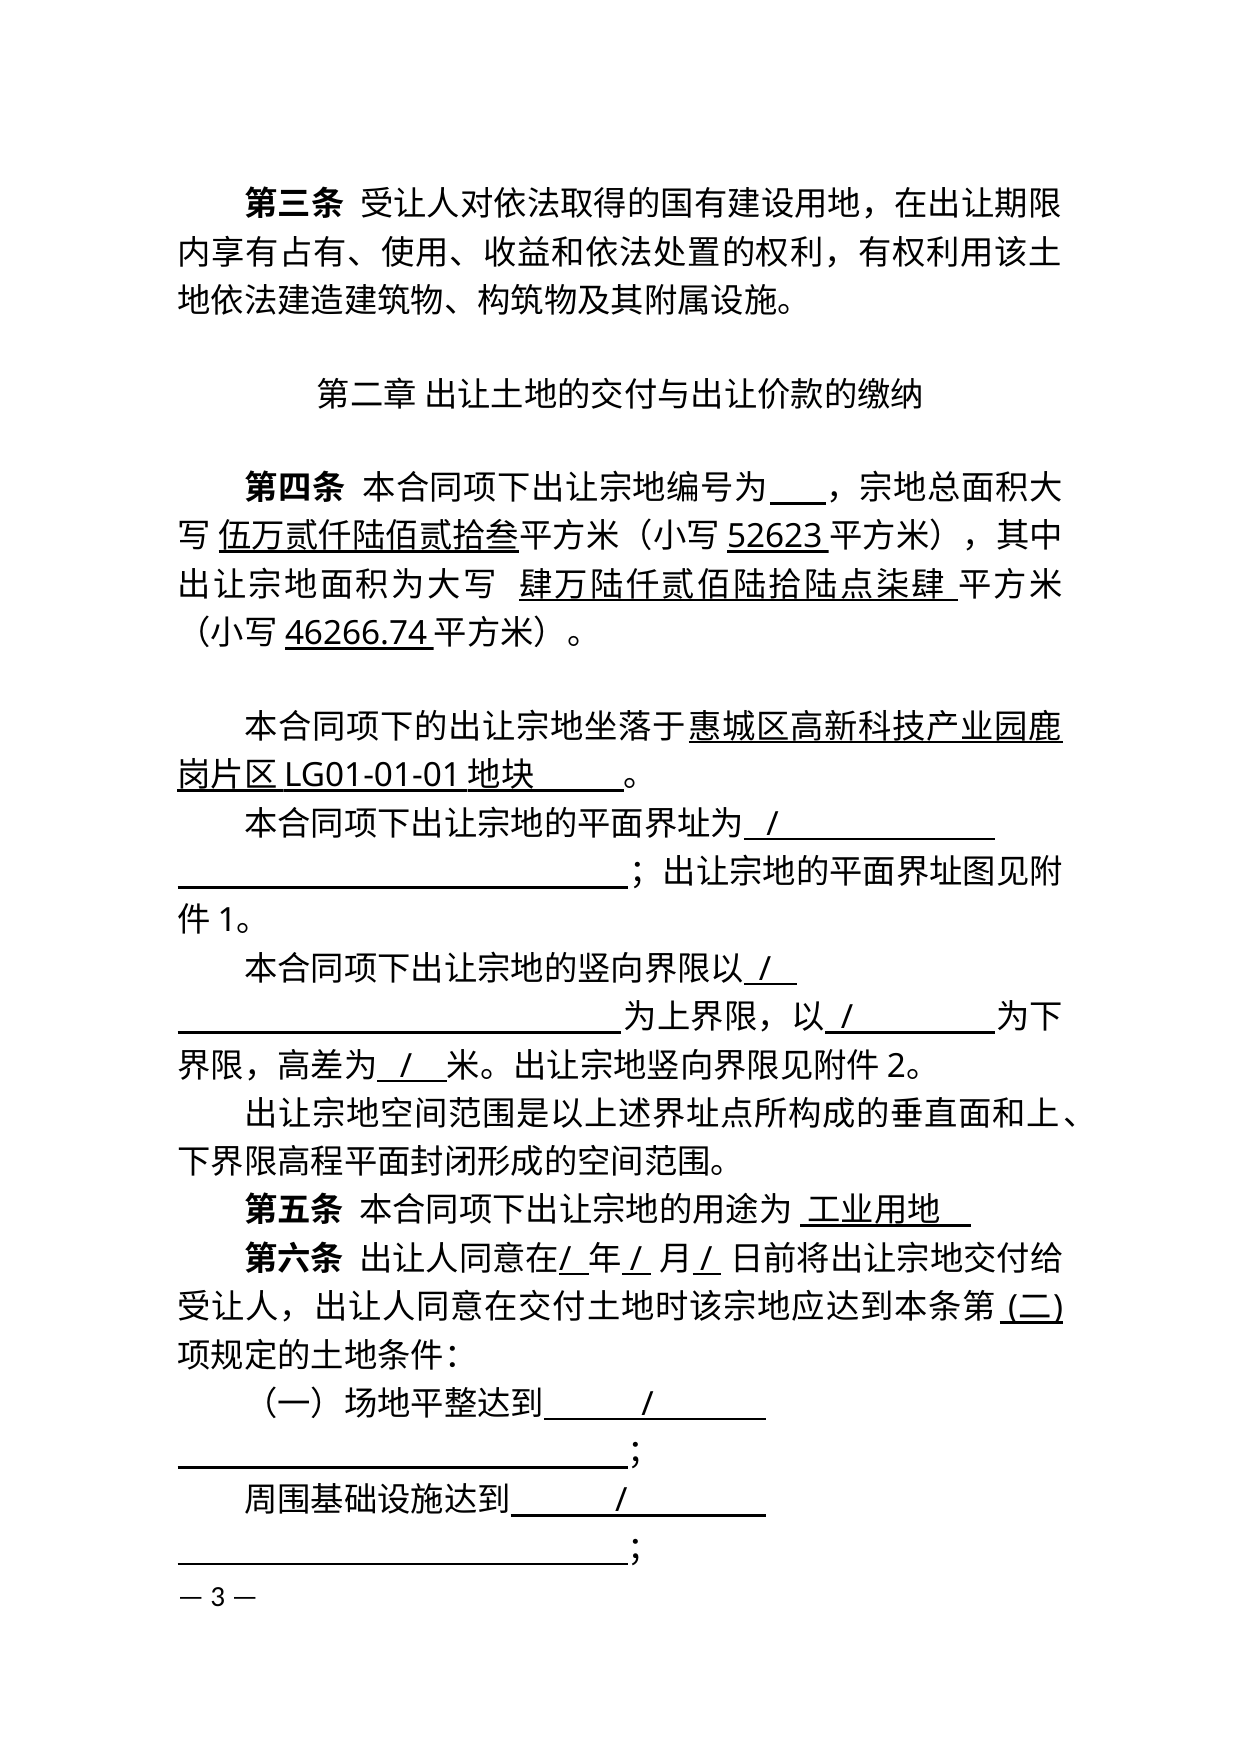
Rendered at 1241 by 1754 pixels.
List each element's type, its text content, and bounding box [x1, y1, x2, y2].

text 出让宗地空间范围是以上述界址点所构成的垂直面和上、下界限高程平面封闭形成的空间范围。 [177, 1087, 1063, 1183]
text ； [177, 1522, 1063, 1570]
text 第二章 出让土地的交付与出让价款的缴纳 [177, 367, 1063, 416]
text 周围基础设施达到 / [177, 1473, 1063, 1522]
text ； [177, 1425, 1063, 1473]
text 本合同项下出让宗地的竖向界限以 / [177, 941, 1063, 990]
text 第三条 受让人对依法取得的国有建设用地，在出让期限内享有占有、使用、收益和依法处置的权利，有权利用该土地依法建造建筑物、构筑物及其附属设施。 [177, 177, 1063, 322]
text 第五条 本合同项下出让宗地的用途为 工业用地 [177, 1183, 1063, 1231]
text 本合同项下的出让宗地坐落于惠城区高新科技产业园鹿岗片区LG01-01-01地块 。 [177, 700, 1063, 796]
text 本合同项下出让宗地的平面界址为 / [177, 796, 1063, 845]
text 第六条 出让人同意在/ 年 / 月 / 日前将出让宗地交付给受让人，出让人同意在交付土地时该宗地应达到本条第 (二) 项规定的土地条件： [177, 1231, 1063, 1377]
text （一）场地平整达到 / [177, 1377, 1063, 1425]
text 为上界限，以 / 为下界限，高差为 / 米。出让宗地竖向界限见附件2。 [177, 990, 1063, 1087]
text 第四条 本合同项下出让宗地编号为 ，宗地总面积大写 伍万贰仟陆佰贰拾叁平方米（小写52623平方米），其中出让宗地面积为大写 肆万陆仟贰佰陆拾陆点柒肆 平方米（小写 46266.74平方米）。 [177, 461, 1063, 654]
text ；出让宗地的平面界址图见附件1。 [177, 845, 1063, 941]
